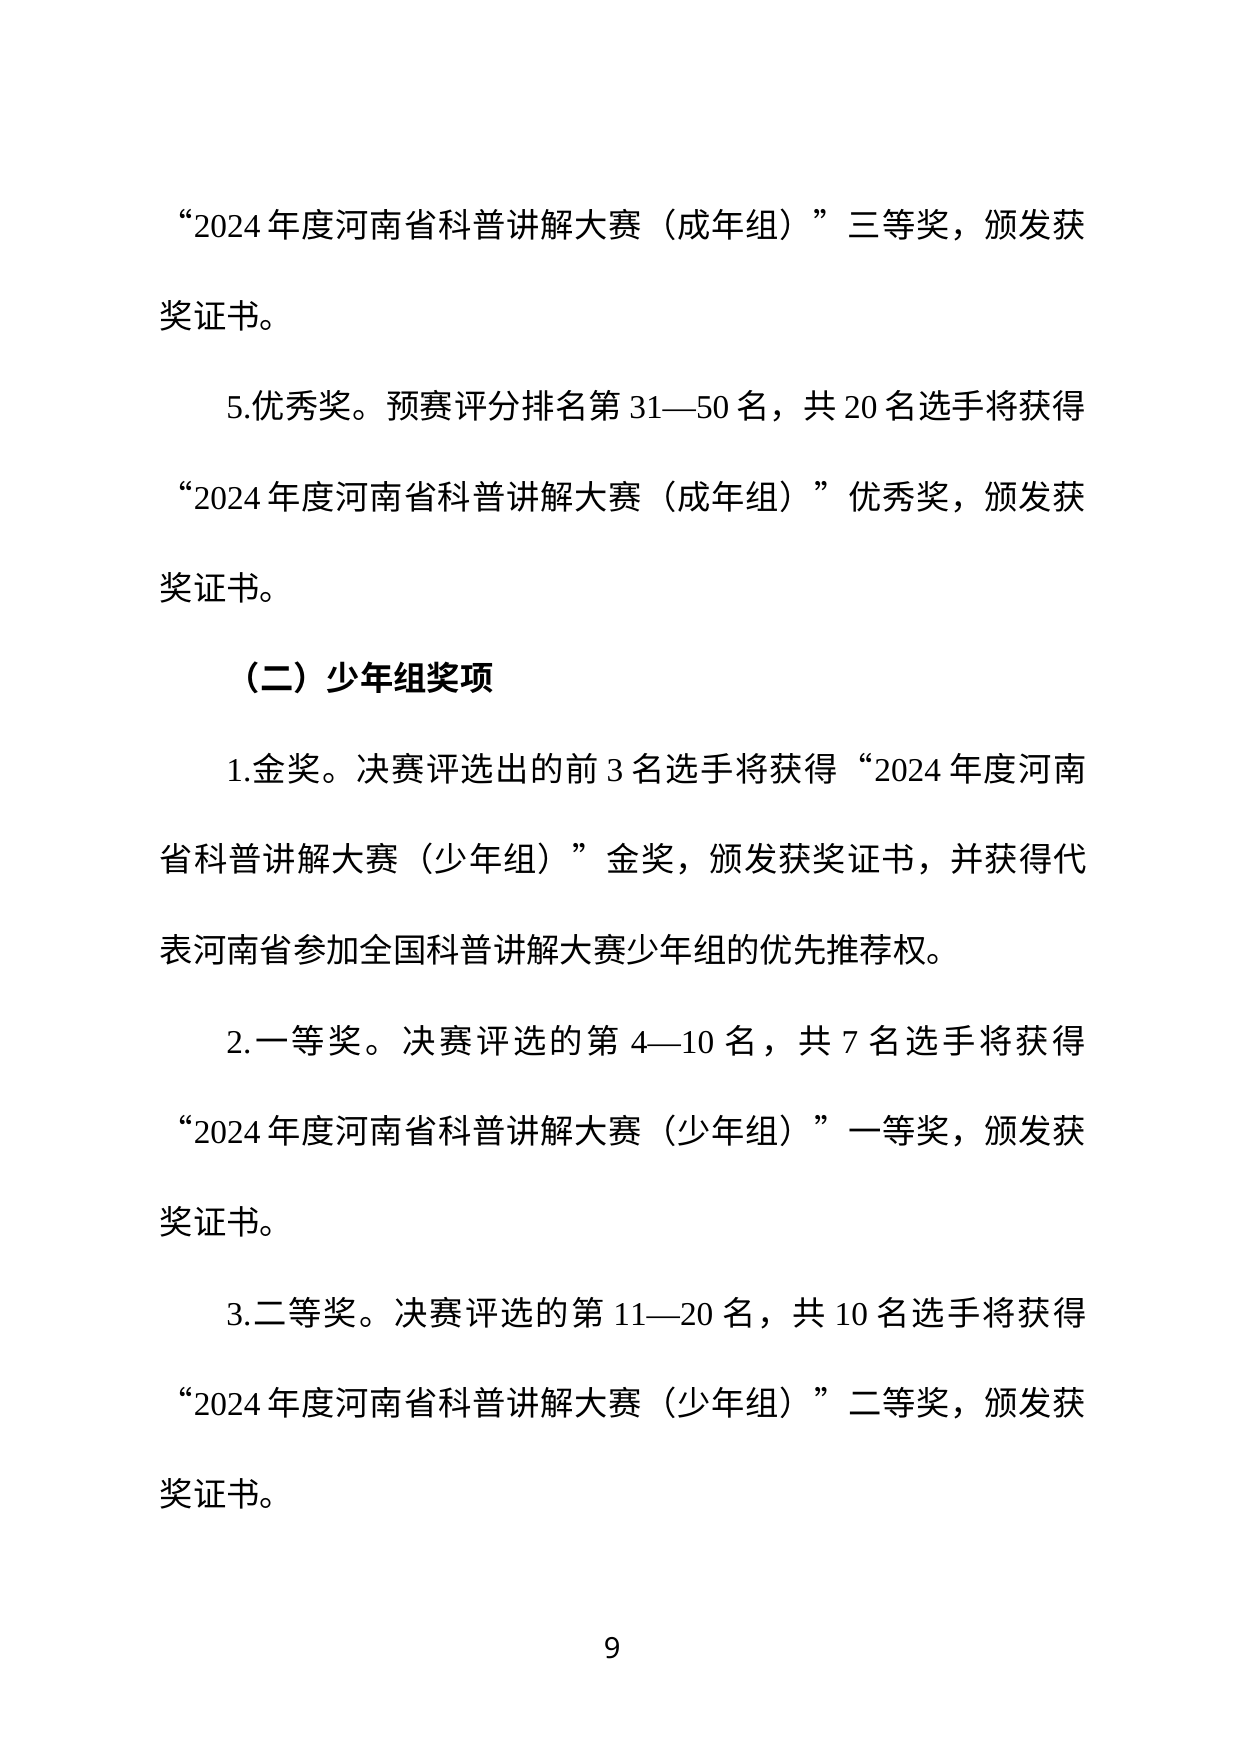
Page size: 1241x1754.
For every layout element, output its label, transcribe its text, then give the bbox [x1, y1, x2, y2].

text 2.一等奖。决赛评选的第4—10名，共7名选手将获得“2024年度河南省科普讲解大赛（少年组）”一等奖，颁发获奖证书。 [159, 993, 1087, 1265]
list （二）少年组奖项 [159, 631, 1087, 721]
list 3.二等奖。决赛评选的第11—20名，共10名选手将获得“2024年度河南省科普讲解大赛（少年组）”二等奖，颁发获奖证书。 [159, 1265, 1087, 1537]
text 1.金奖。决赛评选出的前3名选手将获得“2024年度河南省科普讲解大赛（少年组）”金奖，颁发获奖证书，并获得代表河南省参加全国科普讲解大赛少年组的优先推荐权。 [159, 721, 1087, 993]
list 5.优秀奖。预赛评分排名第31—50名，共20名选手将获得“2024年度河南省科普讲解大赛（成年组）”优秀奖，颁发获奖证书。 [159, 359, 1087, 631]
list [159, 178, 1087, 359]
